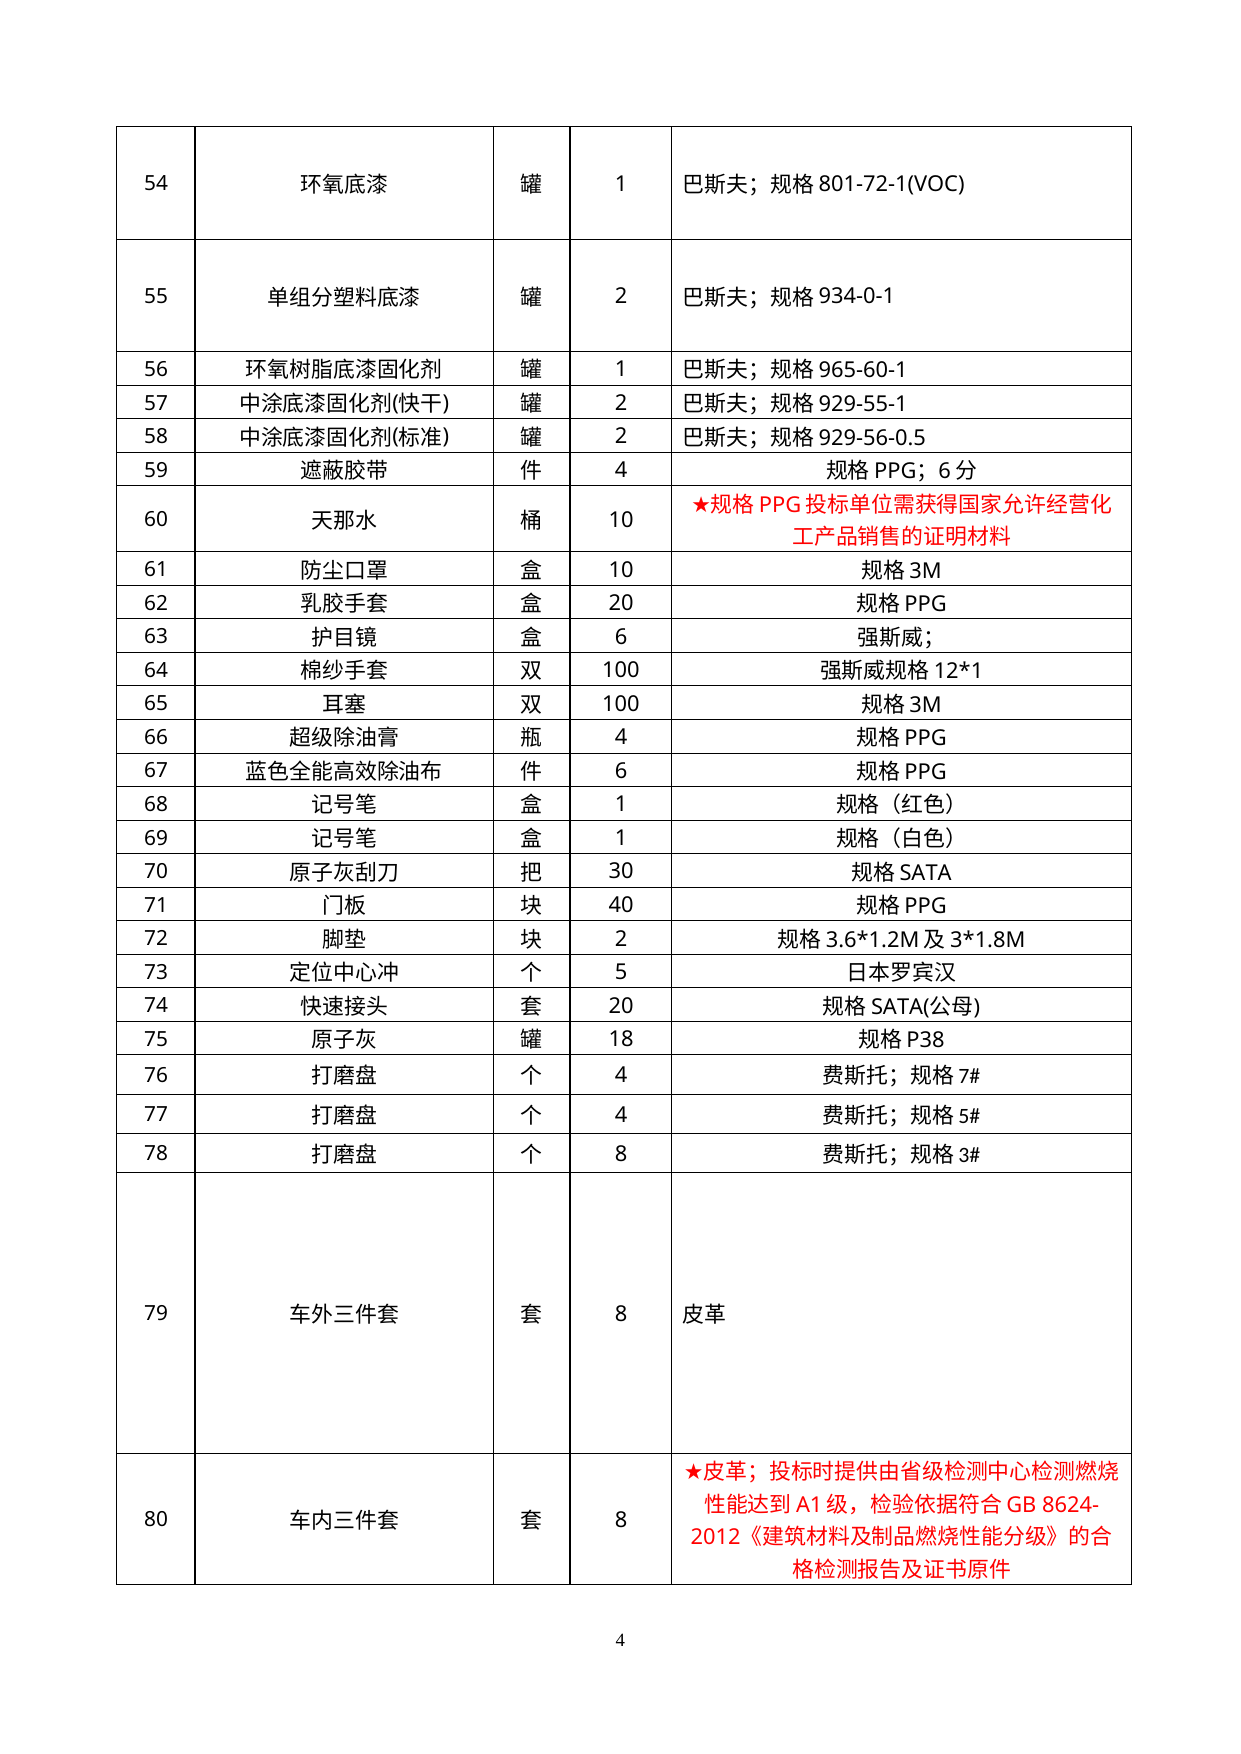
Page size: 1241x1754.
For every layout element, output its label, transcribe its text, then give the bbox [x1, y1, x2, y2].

table_cell 59 [117, 453, 194, 485]
table_cell 10 [571, 552, 671, 585]
table_cell 遮蔽胶带 [196, 453, 493, 485]
table_cell 规格（红色） [672, 787, 1131, 819]
table_cell ★皮革；投标时提供由省级检测中心检测燃烧性能达到A1级，检验依据符合GB 8624-2012《建筑材料及制品燃烧性能分级》的合格检测报告及证书原件 [672, 1454, 1131, 1584]
table_cell 规格（白色） [672, 821, 1131, 853]
table_cell 规格SATA(公母) [672, 988, 1131, 1021]
table_cell 脚垫 [196, 921, 493, 954]
table_cell 74 [117, 988, 194, 1021]
table_cell 块 [494, 888, 569, 920]
table_cell 盒 [494, 586, 569, 618]
table_cell 20 [571, 988, 671, 1021]
table_cell 57 [117, 386, 194, 418]
table_cell 4 [571, 1095, 671, 1132]
table_cell 8 [571, 1134, 671, 1172]
table_cell 罐 [494, 127, 569, 238]
table_cell 皮革 [672, 1173, 1131, 1453]
table_cell ★规格PPG投标单位需获得国家允许经营化工产品销售的证明材料 [672, 486, 1131, 551]
table_cell 规格PPG [672, 888, 1131, 920]
table_cell 强斯威； [672, 619, 1131, 652]
table_cell 车内三件套 [196, 1454, 493, 1584]
table_cell 66 [117, 720, 194, 752]
table_cell 巴斯夫；规格929-56-0.5 [672, 419, 1131, 452]
table_cell 快速接头 [196, 988, 493, 1021]
table_cell 76 [117, 1055, 194, 1093]
table_cell 强斯威规格12*1 [672, 653, 1131, 685]
table_cell 2 [571, 240, 671, 351]
table_cell 4 [571, 453, 671, 485]
table_cell 1 [571, 821, 671, 853]
table_cell 环氧树脂底漆固化剂 [196, 352, 493, 384]
table_cell 罐 [494, 240, 569, 351]
table_cell 2 [571, 419, 671, 452]
table_cell 规格3M [672, 686, 1131, 719]
table_cell 2 [571, 386, 671, 418]
table_cell 盒 [494, 787, 569, 819]
table_cell 规格PPG；6分 [672, 453, 1131, 485]
table_cell 10 [571, 486, 671, 551]
table_cell 打磨盘 [196, 1055, 493, 1093]
table_cell 环氧底漆 [196, 127, 493, 238]
table_cell 原子灰刮刀 [196, 854, 493, 887]
table_cell 打磨盘 [196, 1134, 493, 1172]
table_cell 54 [117, 127, 194, 238]
table_cell 规格PPG [672, 754, 1131, 786]
table_cell 护目镜 [196, 619, 493, 652]
table_cell 78 [117, 1134, 194, 1172]
table_cell 定位中心冲 [196, 955, 493, 987]
table_cell 65 [117, 686, 194, 719]
table_cell 63 [117, 619, 194, 652]
table_cell 费斯托；规格7# [672, 1055, 1131, 1093]
table_cell 原子灰 [196, 1022, 493, 1054]
table_cell 罐 [494, 419, 569, 452]
table_cell 75 [117, 1022, 194, 1054]
table_cell 把 [494, 854, 569, 887]
table_cell 天那水 [196, 486, 493, 551]
table_cell 个 [494, 1055, 569, 1093]
table_cell 5 [571, 955, 671, 987]
table_cell 规格PPG [672, 720, 1131, 752]
table_cell 60 [117, 486, 194, 551]
table_cell 日本罗宾汉 [672, 955, 1131, 987]
table_cell 罐 [494, 386, 569, 418]
table_cell 79 [117, 1173, 194, 1453]
table_cell 罐 [494, 352, 569, 384]
table_cell 单组分塑料底漆 [196, 240, 493, 351]
table_cell 100 [571, 653, 671, 685]
table_cell 55 [117, 240, 194, 351]
table_cell 件 [494, 453, 569, 485]
table_cell 棉纱手套 [196, 653, 493, 685]
table_cell 72 [117, 921, 194, 954]
table_cell 双 [494, 686, 569, 719]
table_cell 18 [571, 1022, 671, 1054]
table_cell 中涂底漆固化剂(标准) [196, 419, 493, 452]
table_cell 80 [117, 1454, 194, 1584]
table_cell 62 [117, 586, 194, 618]
table_cell 71 [117, 888, 194, 920]
table_cell 耳塞 [196, 686, 493, 719]
table_cell 20 [571, 586, 671, 618]
table_cell 蓝色全能高效除油布 [196, 754, 493, 786]
table_cell 盒 [494, 821, 569, 853]
table_cell 个 [494, 955, 569, 987]
table_cell 规格3M [672, 552, 1131, 585]
table_cell 1 [571, 787, 671, 819]
table_cell 6 [571, 619, 671, 652]
table_cell 巴斯夫；规格934-0-1 [672, 240, 1131, 351]
table_cell 乳胶手套 [196, 586, 493, 618]
table_cell 双 [494, 653, 569, 685]
table_cell 巴斯夫；规格801-72-1(VOC) [672, 127, 1131, 238]
table_cell 规格3.6*1.2M及3*1.8M [672, 921, 1131, 954]
table_cell 70 [117, 854, 194, 887]
table_cell 记号笔 [196, 821, 493, 853]
table_cell 中涂底漆固化剂(快干) [196, 386, 493, 418]
table_cell 套 [494, 1173, 569, 1453]
table_cell 费斯托；规格5# [672, 1095, 1131, 1132]
table_cell 4 [571, 1055, 671, 1093]
table_cell 套 [494, 1454, 569, 1584]
table_cell 58 [117, 419, 194, 452]
table_cell 4 [571, 720, 671, 752]
table_cell 1 [571, 352, 671, 384]
table_cell 门板 [196, 888, 493, 920]
table_cell 规格SATA [672, 854, 1131, 887]
table_cell 防尘口罩 [196, 552, 493, 585]
table_cell 64 [117, 653, 194, 685]
table_cell 件 [494, 754, 569, 786]
table_cell 30 [571, 854, 671, 887]
table_cell 69 [117, 821, 194, 853]
table_cell 个 [494, 1095, 569, 1132]
table_cell 费斯托；规格3# [672, 1134, 1131, 1172]
table_cell 77 [117, 1095, 194, 1132]
table_cell 套 [494, 988, 569, 1021]
table_cell 块 [494, 921, 569, 954]
table_cell 个 [494, 1134, 569, 1172]
table_cell 罐 [494, 1022, 569, 1054]
table_cell 73 [117, 955, 194, 987]
table_cell 车外三件套 [196, 1173, 493, 1453]
table_cell 规格PPG [672, 586, 1131, 618]
table_cell 超级除油膏 [196, 720, 493, 752]
table_cell 40 [571, 888, 671, 920]
table_cell 2 [571, 921, 671, 954]
table_cell 打磨盘 [196, 1095, 493, 1132]
table_cell 记号笔 [196, 787, 493, 819]
table_cell 盒 [494, 552, 569, 585]
table_cell 61 [117, 552, 194, 585]
table_cell 桶 [494, 486, 569, 551]
table_cell 100 [571, 686, 671, 719]
table_cell 盒 [494, 619, 569, 652]
table_cell 67 [117, 754, 194, 786]
table_cell 1 [571, 127, 671, 238]
table_cell 巴斯夫；规格965-60-1 [672, 352, 1131, 384]
table_cell 瓶 [494, 720, 569, 752]
table_cell 68 [117, 787, 194, 819]
table_cell 8 [571, 1454, 671, 1584]
table_cell 56 [117, 352, 194, 384]
table_cell 巴斯夫；规格929-55-1 [672, 386, 1131, 418]
table_cell 6 [571, 754, 671, 786]
table_cell 规格P38 [672, 1022, 1131, 1054]
table_cell 8 [571, 1173, 671, 1453]
